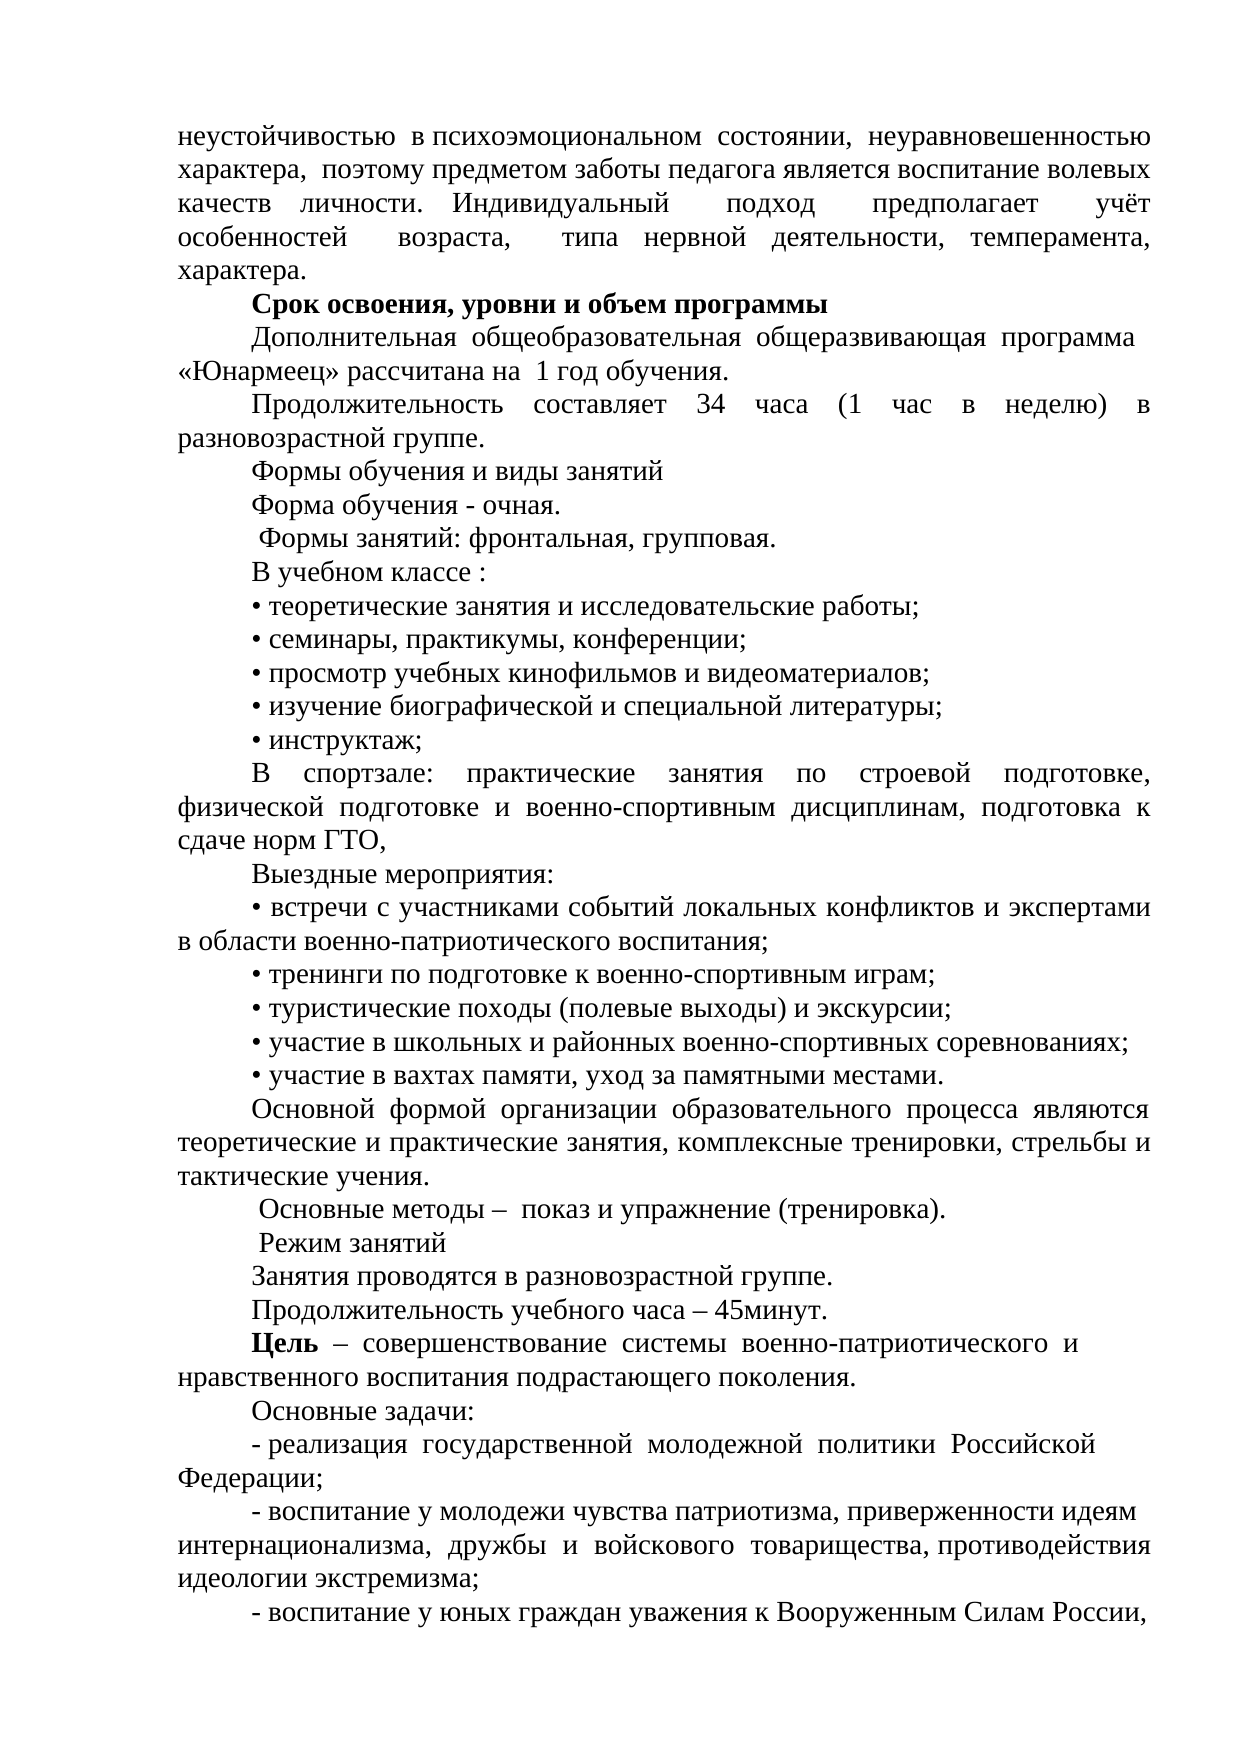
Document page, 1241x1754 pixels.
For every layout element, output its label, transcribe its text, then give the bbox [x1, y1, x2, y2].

text Дополнительная общеобразовательная общеразвивающая программа [177, 319, 1152, 353]
text Продолжительность учебного часа – 45минут. [177, 1292, 1152, 1326]
text Режим занятий [177, 1225, 1152, 1258]
text «Юнармеец» рассчитана на 1 год обучения. [177, 353, 1152, 386]
text Занятия проводятся в разновозрастной группе. [177, 1258, 1152, 1292]
text теоретические и практические занятия, комплексные тренировки, стрельбы и тактические учения. [177, 1124, 1152, 1191]
text • инструктаж; [177, 722, 1152, 755]
text Формы обучения и виды занятий [177, 453, 1152, 487]
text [177, 118, 1152, 286]
text - воспитание у молодежи чувства патриотизма, приверженности идеям [177, 1493, 1152, 1527]
text • встречи с участниками событий локальных конфликтов и экспертами в области военно-патриотического воспитания; [177, 889, 1152, 957]
text • просмотр учебных кинофильмов и видеоматериалов; [177, 655, 1152, 688]
text Срок освоения, уровни и объем программы [177, 286, 1152, 319]
text интернационализма, дружбы и войскового товарищества, противодействия идеологии экстремизма; [177, 1527, 1152, 1594]
text Федерации; [177, 1460, 1152, 1493]
text Продолжительность составляет 34 часа (1 час в неделю) в разновозрастной группе. [177, 386, 1152, 453]
text Форма обучения - очная. [177, 487, 1152, 521]
text нравственного воспитания подрастающего поколения. [177, 1359, 1152, 1393]
text В учебном классе : [177, 554, 1152, 588]
text - воспитание у юных граждан уважения к Вооруженным Силам России, [177, 1594, 1152, 1627]
text Формы занятий: фронтальная, групповая. [177, 521, 1152, 554]
text • семинары, практикумы, конференции; [177, 621, 1152, 655]
text • тренинги по подготовке к военно-спортивным играм; [177, 957, 1152, 990]
text Основные методы – показ и упражнение (тренировка). [177, 1191, 1152, 1225]
text • туристические походы (полевые выходы) и экскурсии; [177, 990, 1152, 1024]
text Цель – совершенствование системы военно-патриотического и [177, 1326, 1152, 1359]
text Основные задачи: [177, 1393, 1152, 1426]
text • участие в школьных и районных военно-спортивных соревнованиях; [177, 1024, 1152, 1057]
text • изучение биографической и специальной литературы; [177, 688, 1152, 722]
text • теоретические занятия и исследовательские работы; [177, 588, 1152, 621]
text - реализация государственной молодежной политики Российской [177, 1426, 1152, 1460]
text Основной формой организации образовательного процесса являются [177, 1091, 1152, 1124]
text В спортзале: практические занятия по строевой подготовке, физической подготовке и военно-спортивным дисциплинам, подготовка к сдаче норм ГТО, [177, 755, 1152, 856]
text • участие в вахтах памяти, уход за памятными местами. [177, 1057, 1152, 1091]
text Выездные мероприятия: [177, 856, 1152, 889]
